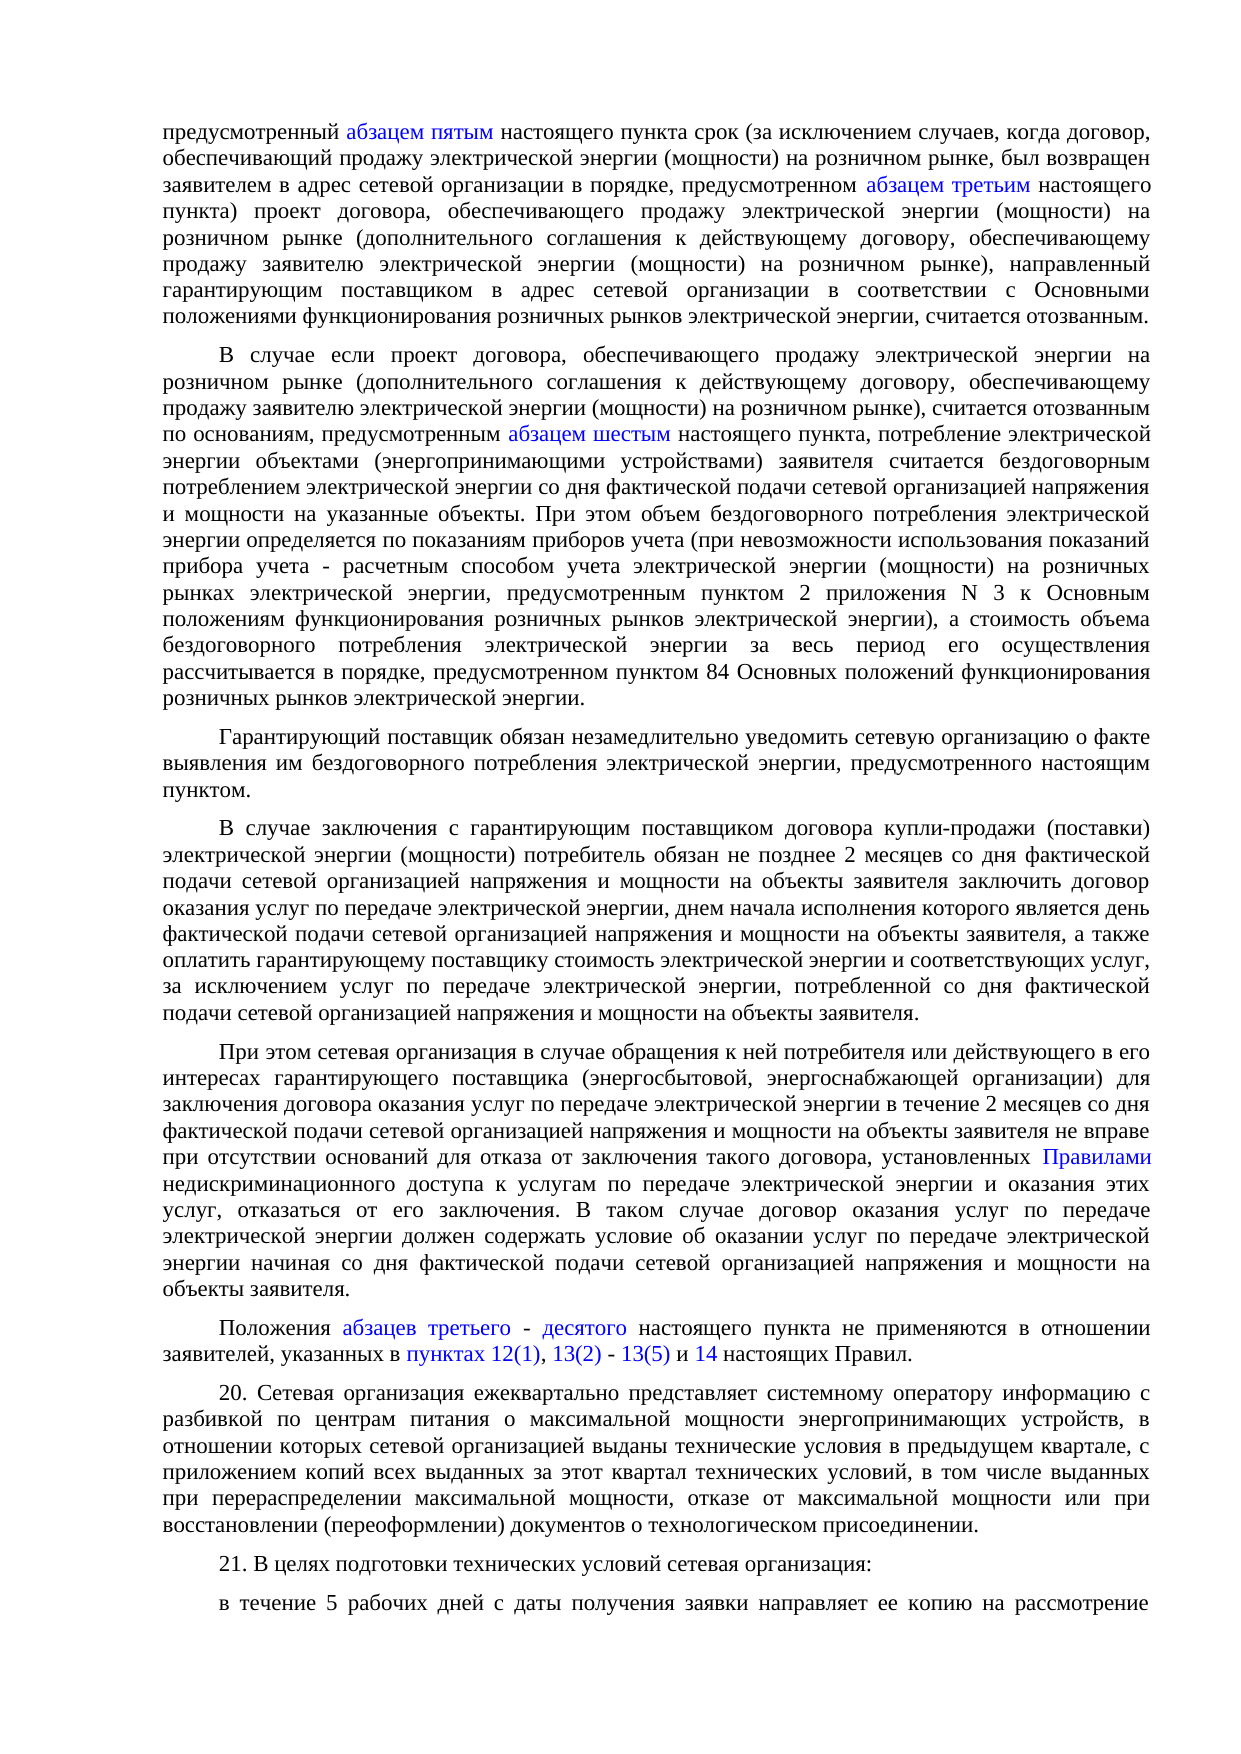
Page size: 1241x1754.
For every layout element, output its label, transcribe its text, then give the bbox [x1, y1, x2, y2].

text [162, 1588, 1152, 1615]
text При этом сетевая организация в случае обращения к ней потребителя или действующего в его интересах гарантирующего поставщика (энергосбытовой, энергоснабжающей организации) для заключения договора оказания услуг по передаче электрической энергии в течение 2 месяцев со дня фактической подачи сетевой организацией напряжения и мощности на объекты заявителя не вправе при отсутствии оснований для отказа от заключения такого договора, установленных Правилами недискриминационного доступа к услугам по передаче электрической энергии и оказания этих услуг, отказаться от его заключения. В таком случае договор оказания услуг по передаче электрической энергии должен содержать условие об оказании услуг по передаче электрической энергии начиная со дня фактической подачи сетевой организацией напряжения и мощности на объекты заявителя. [162, 1038, 1152, 1301]
text 20. Сетевая организация ежеквартально представляет системному оператору информацию с разбивкой по центрам питания о максимальной мощности энергопринимающих устройств, в отношении которых сетевой организацией выданы технические условия в предыдущем квартале, с приложением копий всех выданных за этот квартал технических условий, в том числе выданных при перераспределении максимальной мощности, отказе от максимальной мощности или при восстановлении (переоформлении) документов о технологическом присоединении. [162, 1379, 1152, 1537]
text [162, 118, 1152, 329]
text В случае заключения с гарантирующим поставщиком договора купли-продажи (поставки) электрической энергии (мощности) потребитель обязан не позднее 2 месяцев со дня фактической подачи сетевой организацией напряжения и мощности на объекты заявителя заключить договор оказания услуг по передаче электрической энергии, днем начала исполнения которого является день фактической подачи сетевой организацией напряжения и мощности на объекты заявителя, а также оплатить гарантирующему поставщику стоимость электрической энергии и соответствующих услуг, за исключением услуг по передаче электрической энергии, потребленной со дня фактической подачи сетевой организацией напряжения и мощности на объекты заявителя. [162, 814, 1152, 1025]
text Гарантирующий поставщик обязан незамедлительно уведомить сетевую организацию о факте выявления им бездоговорного потребления электрической энергии, предусмотренного настоящим пунктом. [162, 723, 1152, 802]
text В случае если проект договора, обеспечивающего продажу электрической энергии на розничном рынке (дополнительного соглашения к действующему договору, обеспечивающему продажу заявителю электрической энергии (мощности) на розничном рынке), считается отозванным по основаниям, предусмотренным абзацем шестым настоящего пункта, потребление электрической энергии объектами (энергопринимающими устройствами) заявителя считается бездоговорным потреблением электрической энергии со дня фактической подачи сетевой организацией напряжения и мощности на указанные объекты. При этом объем бездоговорного потребления электрической энергии определяется по показаниям приборов учета (при невозможности использования показаний прибора учета - расчетным способом учета электрической энергии (мощности) на розничных рынках электрической энергии, предусмотренным пунктом 2 приложения N 3 к Основным положениям функционирования розничных рынков электрической энергии), а стоимость объема бездоговорного потребления электрической энергии за весь период его осуществления рассчитывается в порядке, предусмотренном пунктом 84 Основных положений функционирования розничных рынков электрической энергии. [162, 341, 1152, 710]
text Положения абзацев третьего - десятого настоящего пункта не применяются в отношении заявителей, указанных в пунктах 12(1), 13(2) - 13(5) и 14 настоящих Правил. [162, 1314, 1152, 1367]
text 21. В целях подготовки технических условий сетевая организация: [162, 1550, 1152, 1576]
